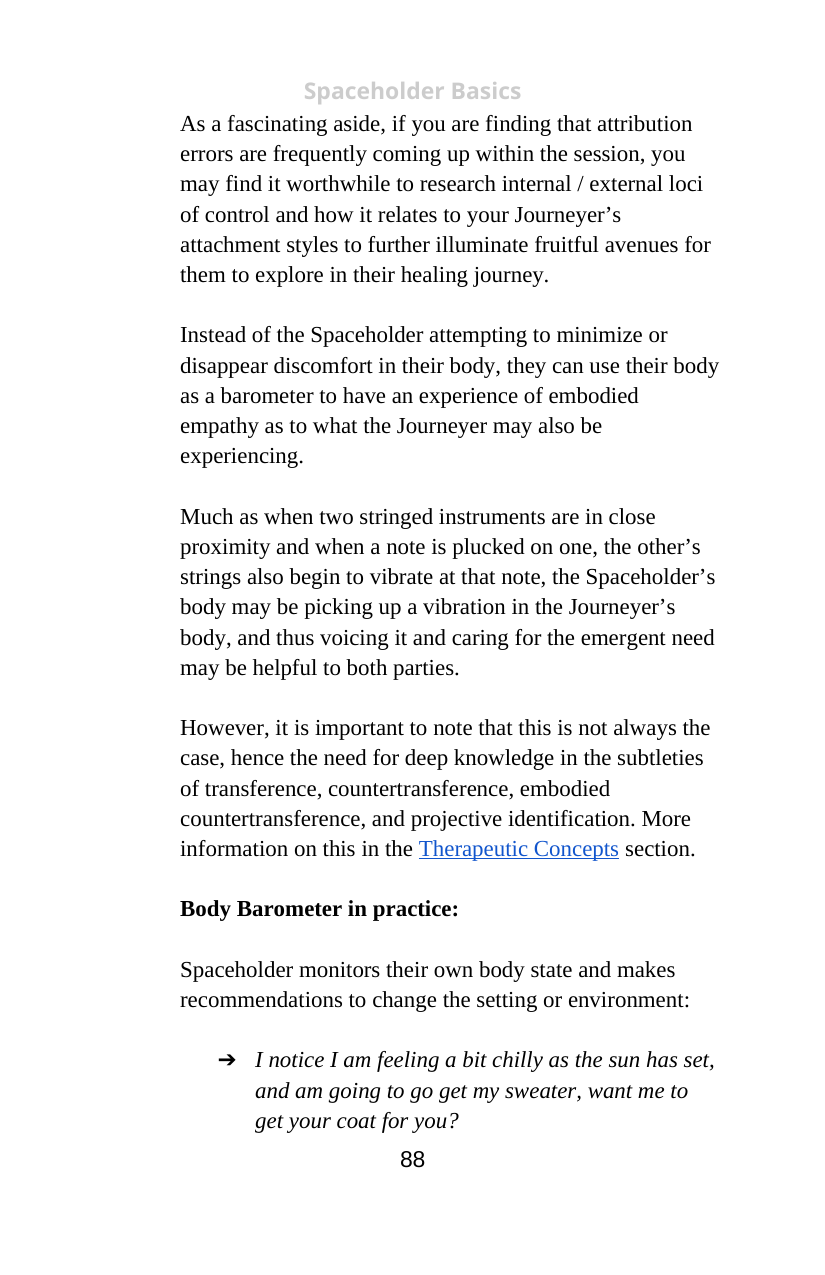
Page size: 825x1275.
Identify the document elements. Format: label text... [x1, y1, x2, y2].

text As a fascinating aside, if you are finding that attribution errors are frequently coming up within the session, you may find it worthwhile to research internal / external loci of control and how it relates to your Journeyer’s attachment styles to further illuminate fruitful avenues for them to explore in their healing journey. [180, 110, 720, 287]
text Spaceholder monitors their own body state and makes recommendations to change the setting or environment: [180, 926, 720, 1012]
text However, it is important to note that this is not always the case, hence the need for deep knowledge in the subtleties of transference, countertransference, embodied countertransference, and projective identification. More information on this in the Therapeutic Concepts section. [180, 714, 720, 861]
text Body Barometer in practice: [180, 896, 720, 922]
text Instead of the Spaceholder attempting to minimize or disappear discomfort in their body, they can use their body as a barometer to have an experience of embodied empathy as to what the Journeyer may also be experiencing. [180, 322, 720, 469]
text Much as when two stringed instruments are in close proximity and when a note is plucked on one, the other’s strings also begin to vibrate at that note, the Spaceholder’s body may be picking up a vibration in the Journeyer’s body, and thus voicing it and caring for the emergent need may be helpful to both parties. [180, 503, 720, 680]
list I notice I am feeling a bit chilly as the sun has set, and am going to go get my sweater, want me to get your coat for you? [217, 1047, 720, 1133]
